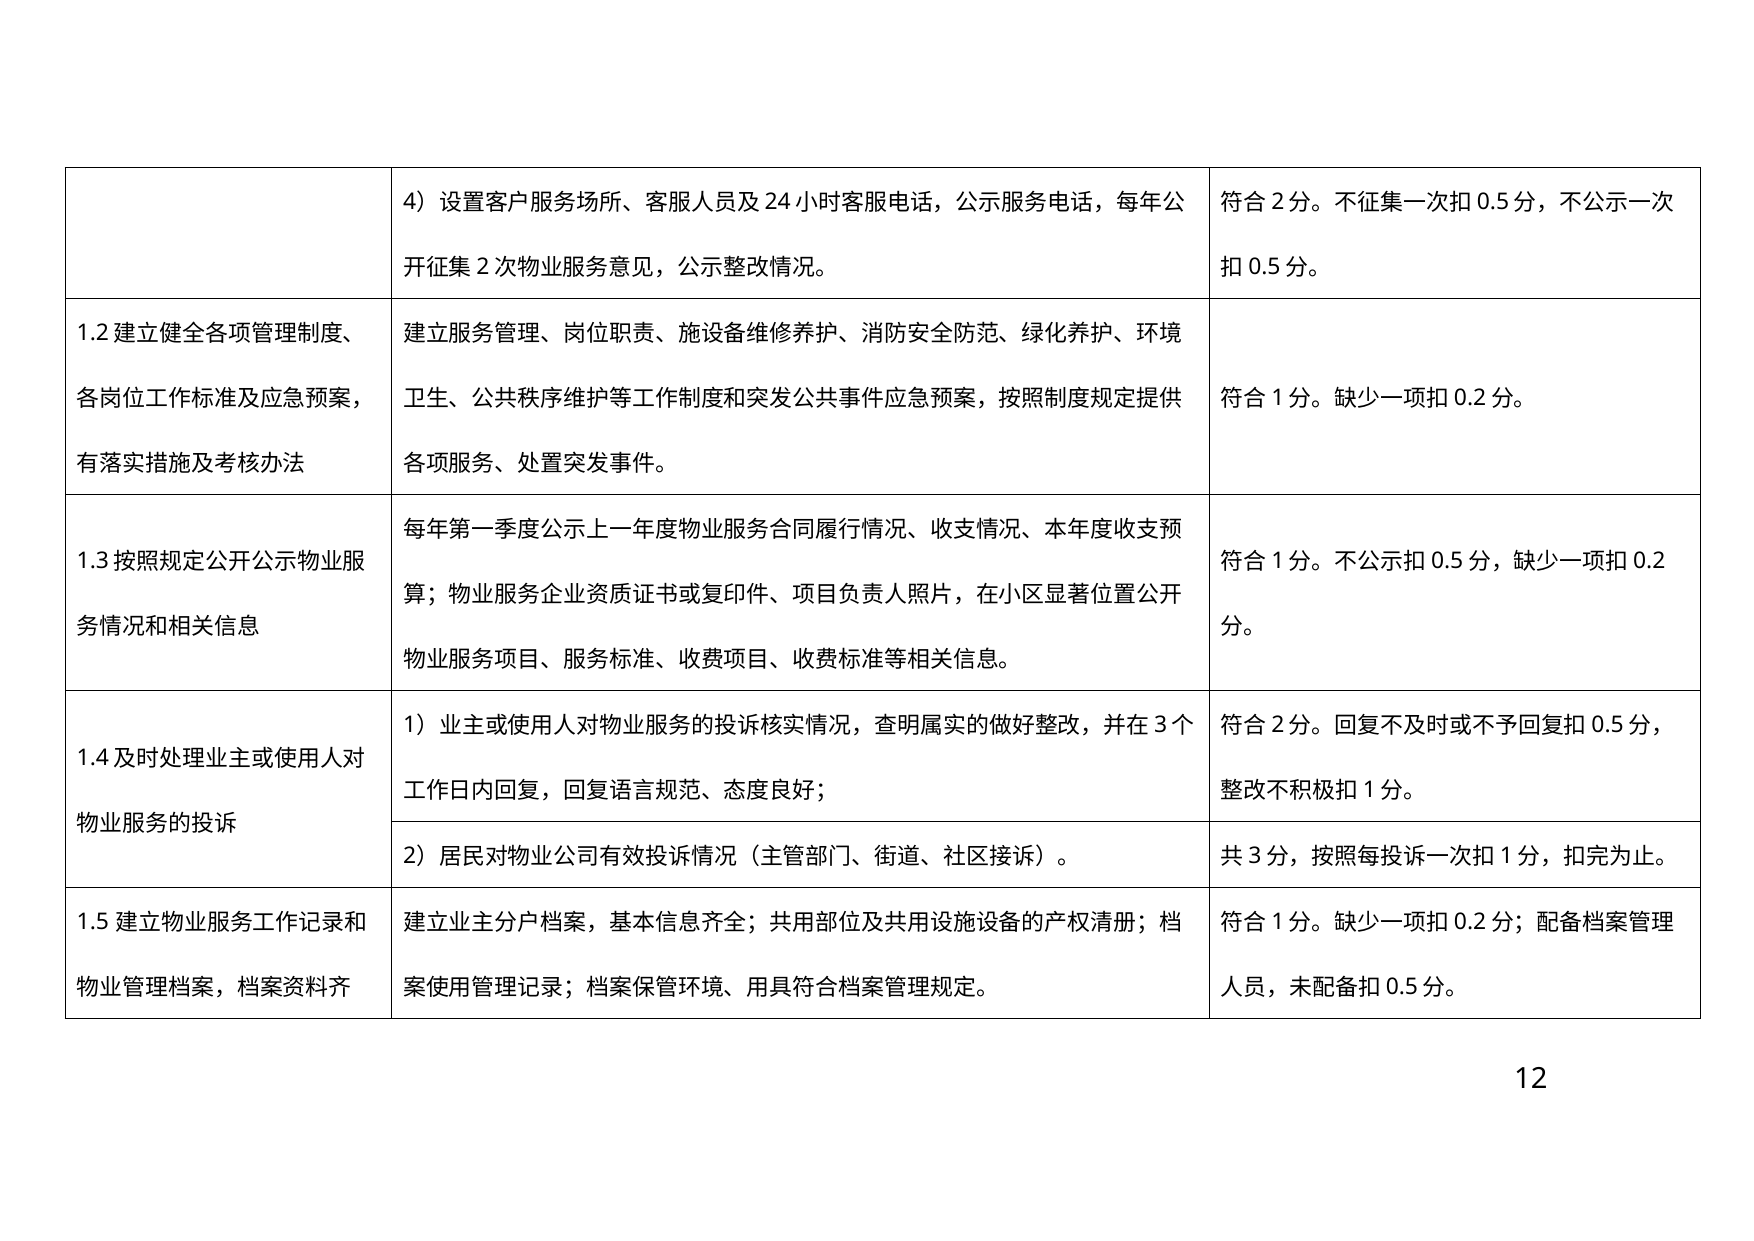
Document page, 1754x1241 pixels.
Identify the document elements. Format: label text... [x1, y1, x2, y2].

table_cell 符合1分。缺少一项扣0.2分。 [1210, 299, 1700, 494]
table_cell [392, 888, 1209, 1018]
table_cell 4）设置客户服务场所、客服人员及24小时客服电话，公示服务电话，每年公开征集2次物业服务意见，公示整改情况。 [392, 168, 1209, 298]
table_cell 符合1分。不公示扣0.5分，缺少一项扣0.2分。 [1210, 495, 1700, 690]
table_cell 1.3按照规定公开公示物业服务情况和相关信息 [66, 495, 391, 690]
table_cell 1）业主或使用人对物业服务的投诉核实情况，查明属实的做好整改，并在3个工作日内回复，回复语言规范、态度良好； [392, 691, 1209, 821]
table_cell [66, 888, 391, 1018]
table_cell 共3分，按照每投诉一次扣1分，扣完为止。 [1210, 822, 1700, 887]
table_cell 建立服务管理、岗位职责、施设备维修养护、消防安全防范、绿化养护、环境卫生、公共秩序维护等工作制度和突发公共事件应急预案，按照制度规定提供各项服务、处置突发事件。 [392, 299, 1209, 494]
table_cell 符合2分。回复不及时或不予回复扣0.5分，整改不积极扣1分。 [1210, 691, 1700, 821]
table_cell 1.2建立健全各项管理制度、各岗位工作标准及应急预案，有落实措施及考核办法 [66, 299, 391, 494]
table_cell 2）居民对物业公司有效投诉情况（主管部门、街道、社区接诉）。 [392, 822, 1209, 887]
table_cell 符合2分。不征集一次扣0.5分，不公示一次扣0.5分。 [1210, 168, 1700, 298]
table_cell 每年第一季度公示上一年度物业服务合同履行情况、收支情况、本年度收支预算；物业服务企业资质证书或复印件、项目负责人照片，在小区显著位置公开物业服务项目、服务标准、收费项目、收费标准等相关信息。 [392, 495, 1209, 690]
table_cell 1.4及时处理业主或使用人对物业服务的投诉 [66, 691, 391, 887]
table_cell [1210, 888, 1700, 1018]
